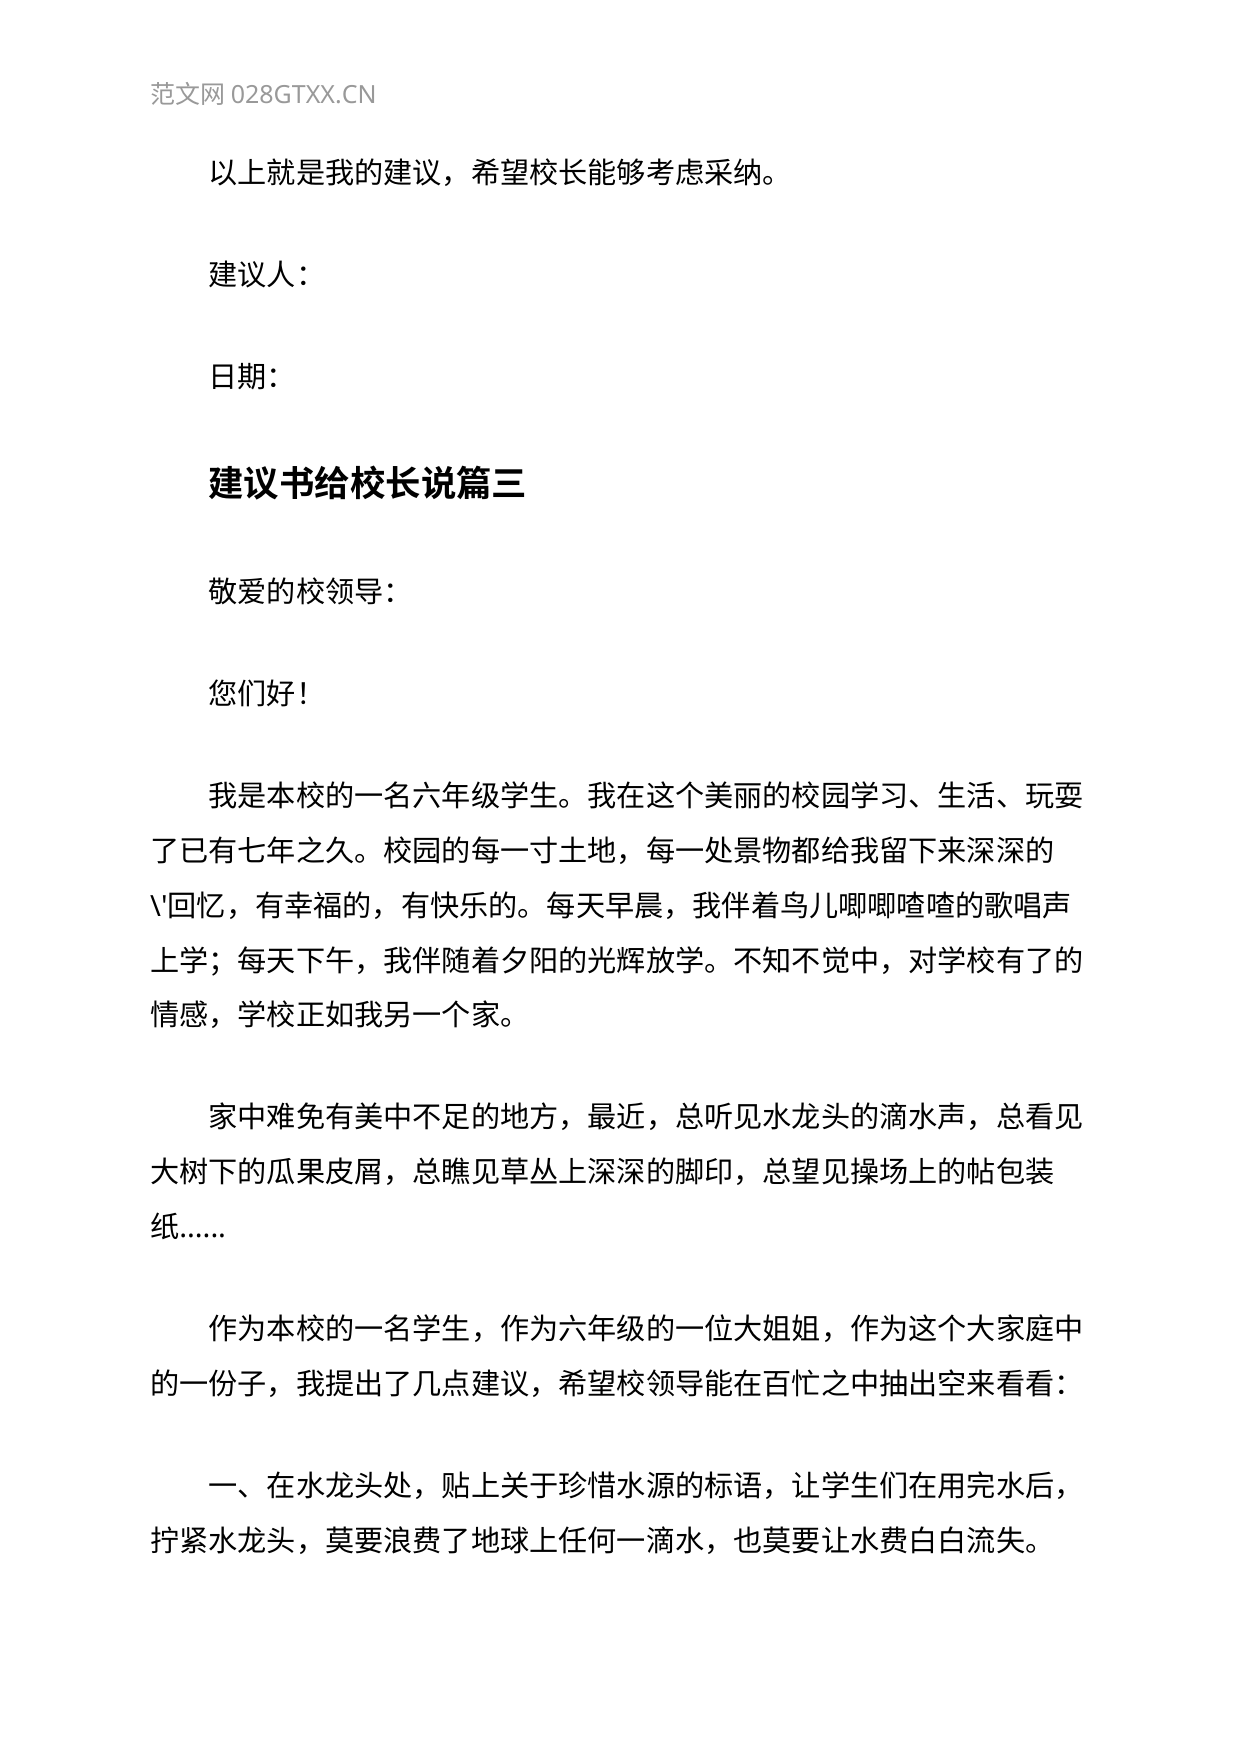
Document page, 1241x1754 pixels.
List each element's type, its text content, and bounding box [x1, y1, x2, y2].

text 我是本校的一名六年级学生。我在这个美丽的校园学习、生活、玩耍了已有七年之久。校园的每一寸土地，每一处景物都给我留下来深深的\'回忆，有幸福的，有快乐的。每天早晨，我伴着鸟儿唧唧喳喳的歌唱声上学；每天下午，我伴随着夕阳的光辉放学。不知不觉中，对学校有了的情感，学校正如我另一个家。 [150, 772, 1090, 1034]
text 敬爱的校领导： [150, 569, 1090, 611]
text 建议人： [150, 252, 1090, 294]
text 作为本校的一名学生，作为六年级的一位大姐姐，作为这个大家庭中的一份子，我提出了几点建议，希望校领导能在百忙之中抽出空来看看： [150, 1306, 1090, 1403]
text 建议书给校长说篇三 [150, 455, 1090, 507]
text 您们好！ [150, 671, 1090, 713]
text 一、在水龙头处，贴上关于珍惜水源的标语，让学生们在用完水后，拧紧水龙头，莫要浪费了地球上任何一滴水，也莫要让水费白白流失。 [150, 1462, 1090, 1559]
text 家中难免有美中不足的地方，最近，总听见水龙头的滴水声，总看见大树下的瓜果皮屑，总瞧见草丛上深深的脚印，总望见操场上的帖包装纸...... [150, 1094, 1090, 1246]
text 日期： [150, 353, 1090, 396]
text 以上就是我的建议，希望校长能够考虑采纳。 [150, 150, 1090, 192]
